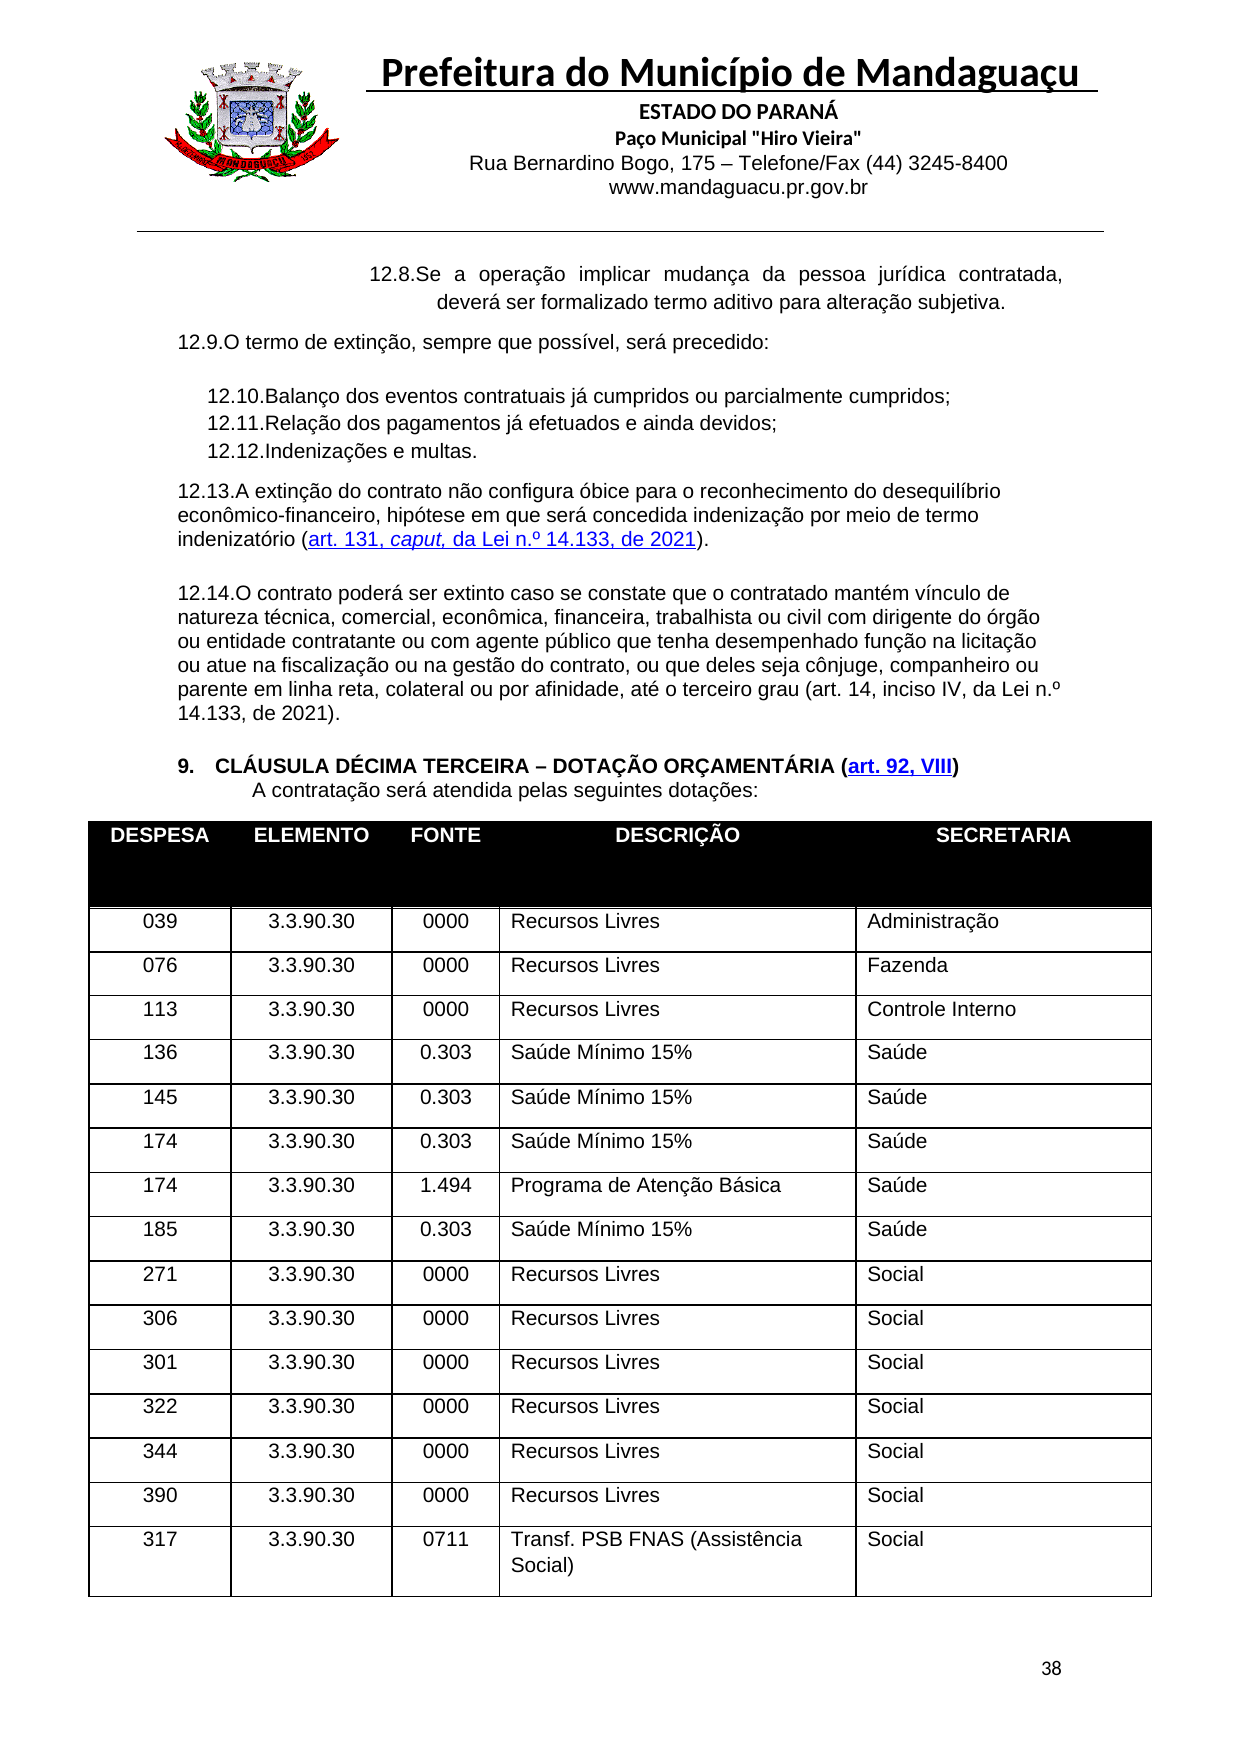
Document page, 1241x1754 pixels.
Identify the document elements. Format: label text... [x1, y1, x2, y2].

table_cell 174 [90, 1129, 230, 1171]
table_cell 390 [90, 1483, 230, 1526]
table_cell Recursos Livres [500, 953, 855, 995]
table_header SECRETARIA [857, 822, 1151, 907]
table_cell 113 [90, 996, 230, 1039]
table_cell 0711 [393, 1527, 499, 1596]
table_cell 3.3.90.30 [232, 953, 391, 995]
table_cell Recursos Livres [500, 1439, 855, 1481]
table_cell 1.494 [393, 1173, 499, 1216]
table_cell 174 [90, 1173, 230, 1216]
table_cell Social [857, 1395, 1151, 1437]
table_cell Transf. PSB FNAS (Assistência Social) [500, 1527, 855, 1596]
table_cell Saúde [857, 1040, 1151, 1083]
table_cell 076 [90, 953, 230, 995]
table_cell 306 [90, 1306, 230, 1348]
table_cell 301 [90, 1350, 230, 1393]
table_cell 0000 [393, 909, 499, 951]
table_header FONTE [393, 822, 499, 907]
table_cell 317 [90, 1527, 230, 1596]
table_cell 271 [90, 1262, 230, 1304]
table_cell 3.3.90.30 [232, 1483, 391, 1526]
text 12.9.O termo de extinção, sempre que possível, será precedido: [177, 330, 1063, 354]
text 12.8.Se a operação implicar mudança da pessoa jurídica contratada, deverá ser formalizado termo aditivo para alteração subjetiva. [369, 262, 1063, 314]
text 12.14.O contrato poderá ser extinto caso se constate que o contratado mantém vínculo de natureza técnica, comercial, econômica, financeira, trabalhista ou civil com dirigente do órgão ou entidade contratante ou com agente público que tenha desempenhado função na licitação ou atue na fiscalização ou na gestão do contrato, ou que deles seja cônjuge, companheiro ou parente em linha reta, colateral ou por afinidade, até o terceiro grau (art. 14, inciso IV, da Lei n.º 14.133, de 2021). [177, 581, 1063, 724]
list CLÁUSULA DÉCIMA TERCEIRA – DOTAÇÃO ORÇAMENTÁRIA (art. 92, VIII) [177, 754, 1063, 778]
table_cell Social [857, 1306, 1151, 1348]
table_cell Recursos Livres [500, 909, 855, 951]
table_cell Programa de Atenção Básica [500, 1173, 855, 1216]
table_cell Fazenda [857, 953, 1151, 995]
table_cell 3.3.90.30 [232, 996, 391, 1039]
table_cell 3.3.90.30 [232, 1527, 391, 1596]
table_cell 0.303 [393, 1085, 499, 1127]
table_cell 145 [90, 1085, 230, 1127]
table_cell 3.3.90.30 [232, 1217, 391, 1260]
table_cell Social [857, 1262, 1151, 1304]
table_cell 344 [90, 1439, 230, 1481]
text A contratação será atendida pelas seguintes dotações: [252, 778, 1063, 802]
table_cell 0000 [393, 1262, 499, 1304]
table_header ELEMENTO [232, 822, 392, 907]
table_cell Saúde Mínimo 15% [500, 1040, 855, 1083]
table_cell 3.3.90.30 [232, 1350, 391, 1393]
table_cell 3.3.90.30 [232, 1306, 391, 1348]
table_cell 3.3.90.30 [232, 909, 391, 951]
table_cell 185 [90, 1217, 230, 1260]
table_cell 322 [90, 1395, 230, 1437]
table_cell Recursos Livres [500, 1395, 855, 1437]
table_cell Social [857, 1350, 1151, 1393]
table_cell Recursos Livres [500, 1483, 855, 1526]
table_cell Social [857, 1527, 1151, 1596]
table_cell 0000 [393, 1350, 499, 1393]
table_cell 136 [90, 1040, 230, 1083]
table_cell 0000 [393, 953, 499, 995]
table_cell 3.3.90.30 [232, 1173, 391, 1216]
table_cell 0000 [393, 996, 499, 1039]
text 12.13.A extinção do contrato não configura óbice para o reconhecimento do desequilíbrio econômico-financeiro, hipótese em que será concedida indenização por meio de termo indenizatório (art. 131, caput, da Lei n.º 14.133, de 2021). [177, 479, 1063, 551]
table_cell 3.3.90.30 [232, 1395, 391, 1437]
table_cell Recursos Livres [500, 1350, 855, 1393]
table_cell Administração [857, 909, 1151, 951]
table_cell Saúde Mínimo 15% [500, 1217, 855, 1260]
table_cell 039 [90, 909, 230, 951]
table_cell Saúde [857, 1085, 1151, 1127]
table_cell 3.3.90.30 [232, 1129, 391, 1171]
table_cell 0.303 [393, 1040, 499, 1083]
table_header DESCRIÇÃO [500, 822, 856, 907]
table_cell 0000 [393, 1439, 499, 1481]
table_cell Saúde Mínimo 15% [500, 1085, 855, 1127]
table_cell Saúde [857, 1173, 1151, 1216]
table_cell Saúde Mínimo 15% [500, 1129, 855, 1171]
text 12.11.Relação dos pagamentos já efetuados e ainda devidos; [207, 411, 1063, 435]
table_header DESPESA [90, 822, 231, 907]
text 12.10.Balanço dos eventos contratuais já cumpridos ou parcialmente cumpridos; [207, 384, 1063, 408]
table_cell 3.3.90.30 [232, 1262, 391, 1304]
text 12.12.Indenizações e multas. [207, 439, 1063, 463]
table_cell Saúde [857, 1217, 1151, 1260]
table_cell Social [857, 1439, 1151, 1481]
table_cell Recursos Livres [500, 1262, 855, 1304]
table_cell 3.3.90.30 [232, 1085, 391, 1127]
table_cell Controle Interno [857, 996, 1151, 1039]
table_cell 0000 [393, 1306, 499, 1348]
table_cell Recursos Livres [500, 996, 855, 1039]
table_cell 0.303 [393, 1129, 499, 1171]
table_cell Social [857, 1483, 1151, 1526]
table_cell 0000 [393, 1483, 499, 1526]
table_cell Recursos Livres [500, 1306, 855, 1348]
table_cell Saúde [857, 1129, 1151, 1171]
table_cell 0000 [393, 1395, 499, 1437]
table_cell 3.3.90.30 [232, 1439, 391, 1481]
table_cell 3.3.90.30 [232, 1040, 391, 1083]
table_cell 0.303 [393, 1217, 499, 1260]
